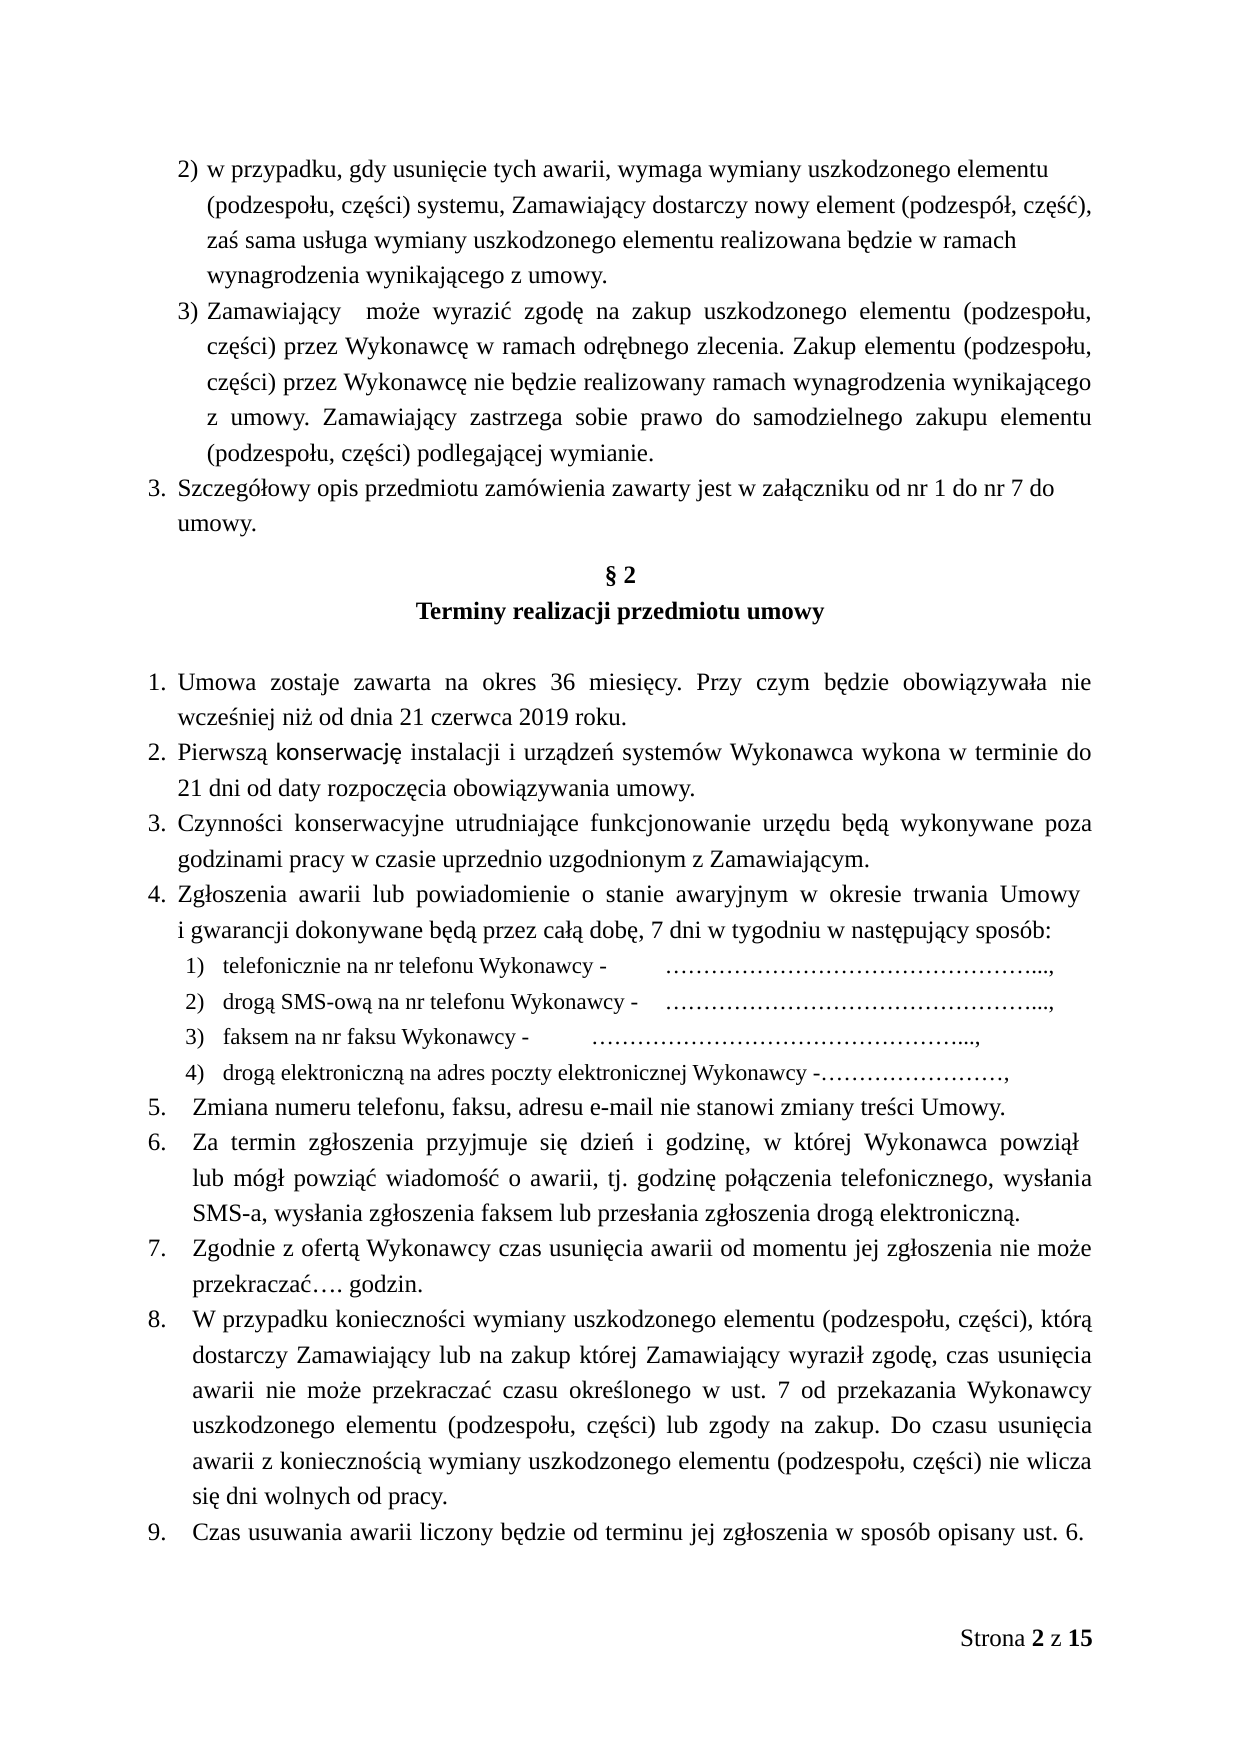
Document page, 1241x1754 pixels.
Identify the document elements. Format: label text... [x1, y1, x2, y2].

list Pierwszą konserwację instalacji i urządzeń systemów Wykonawca wykona w terminie do 21 dni od daty rozpoczęcia obowiązywania umowy. [148, 731, 1093, 802]
list Szczegółowy opis przedmiotu zamówienia zawarty jest w załączniku od nr 1 do nr 7 do umowy. [148, 466, 1093, 537]
list w przypadku, gdy usunięcie tych awarii, wymaga wymiany uszkodzonego elementu (podzespołu, części) systemu, Zamawiający dostarczy nowy element (podzespół, część), zaś sama usługa wymiany uszkodzonego elementu realizowana będzie w ramach wynagrodzenia wynikającego z umowy. [177, 148, 1093, 289]
list faksem na nr faksu Wykonawcy - …………………………………………..., [185, 1014, 1093, 1050]
list drogą SMS-ową na nr telefonu Wykonawcy - …………………………………………..., [185, 979, 1093, 1014]
list Zgodnie z ofertą Wykonawcy czas usunięcia awarii od momentu jej zgłoszenia nie może przekraczać…. godzin. [148, 1227, 1093, 1298]
list telefonicznie na nr telefonu Wykonawcy - …………………………………………..., [185, 943, 1093, 979]
text § 2 [148, 554, 1093, 589]
list Za termin zgłoszenia przyjmuje się dzień i godzinę, w której Wykonawca powziął lub mógł powziąć wiadomość o awarii, tj. godzinę połączenia telefonicznego, wysłania SMS-a, wysłania zgłoszenia faksem lub przesłania zgłoszenia drogą elektroniczną. [148, 1121, 1093, 1227]
list drogą elektroniczną na adres poczty elektronicznej Wykonawcy -……………………, [185, 1050, 1093, 1085]
list Zgłoszenia awarii lub powiadomienie o stanie awaryjnym w okresie trwania Umowy i gwarancji dokonywane będą przez całą dobę, 7 dni w tygodniu w następujący sposób: [148, 873, 1093, 943]
text Terminy realizacji przedmiotu umowy [148, 589, 1093, 625]
list Czas usuwania awarii liczony będzie od terminu jej zgłoszenia w sposób opisany ust. 6. [148, 1510, 1093, 1581]
list Zamawiający może wyrazić zgodę na zakup uszkodzonego elementu (podzespołu, części) przez Wykonawcę w ramach odrębnego zlecenia. Zakup elementu (podzespołu, części) przez Wykonawcę nie będzie realizowany ramach wynagrodzenia wynikającego z umowy. Zamawiający zastrzega sobie prawo do samodzielnego zakupu elementu (podzespołu, części) podlegającej wymianie. [177, 289, 1093, 466]
list W przypadku konieczności wymiany uszkodzonego elementu (podzespołu, części), którą dostarczy Zamawiający lub na zakup której Zamawiający wyraził zgodę, czas usunięcia awarii nie może przekraczać czasu określonego w ust. 7 od przekazania Wykonawcy uszkodzonego elementu (podzespołu, części) lub zgody na zakup. Do czasu usunięcia awarii z koniecznością wymiany uszkodzonego elementu (podzespołu, części) nie wlicza się dni wolnych od pracy. [148, 1298, 1093, 1510]
list Zmiana numeru telefonu, faksu, adresu e-mail nie stanowi zmiany treści Umowy. [148, 1085, 1093, 1121]
list Czynności konserwacyjne utrudniające funkcjonowanie urzędu będą wykonywane poza godzinami pracy w czasie uprzednio uzgodnionym z Zamawiającym. [148, 802, 1093, 873]
list Umowa zostaje zawarta na okres 36 miesięcy. Przy czym będzie obowiązywała nie wcześniej niż od dnia 21 czerwca 2019 roku. [148, 660, 1093, 731]
